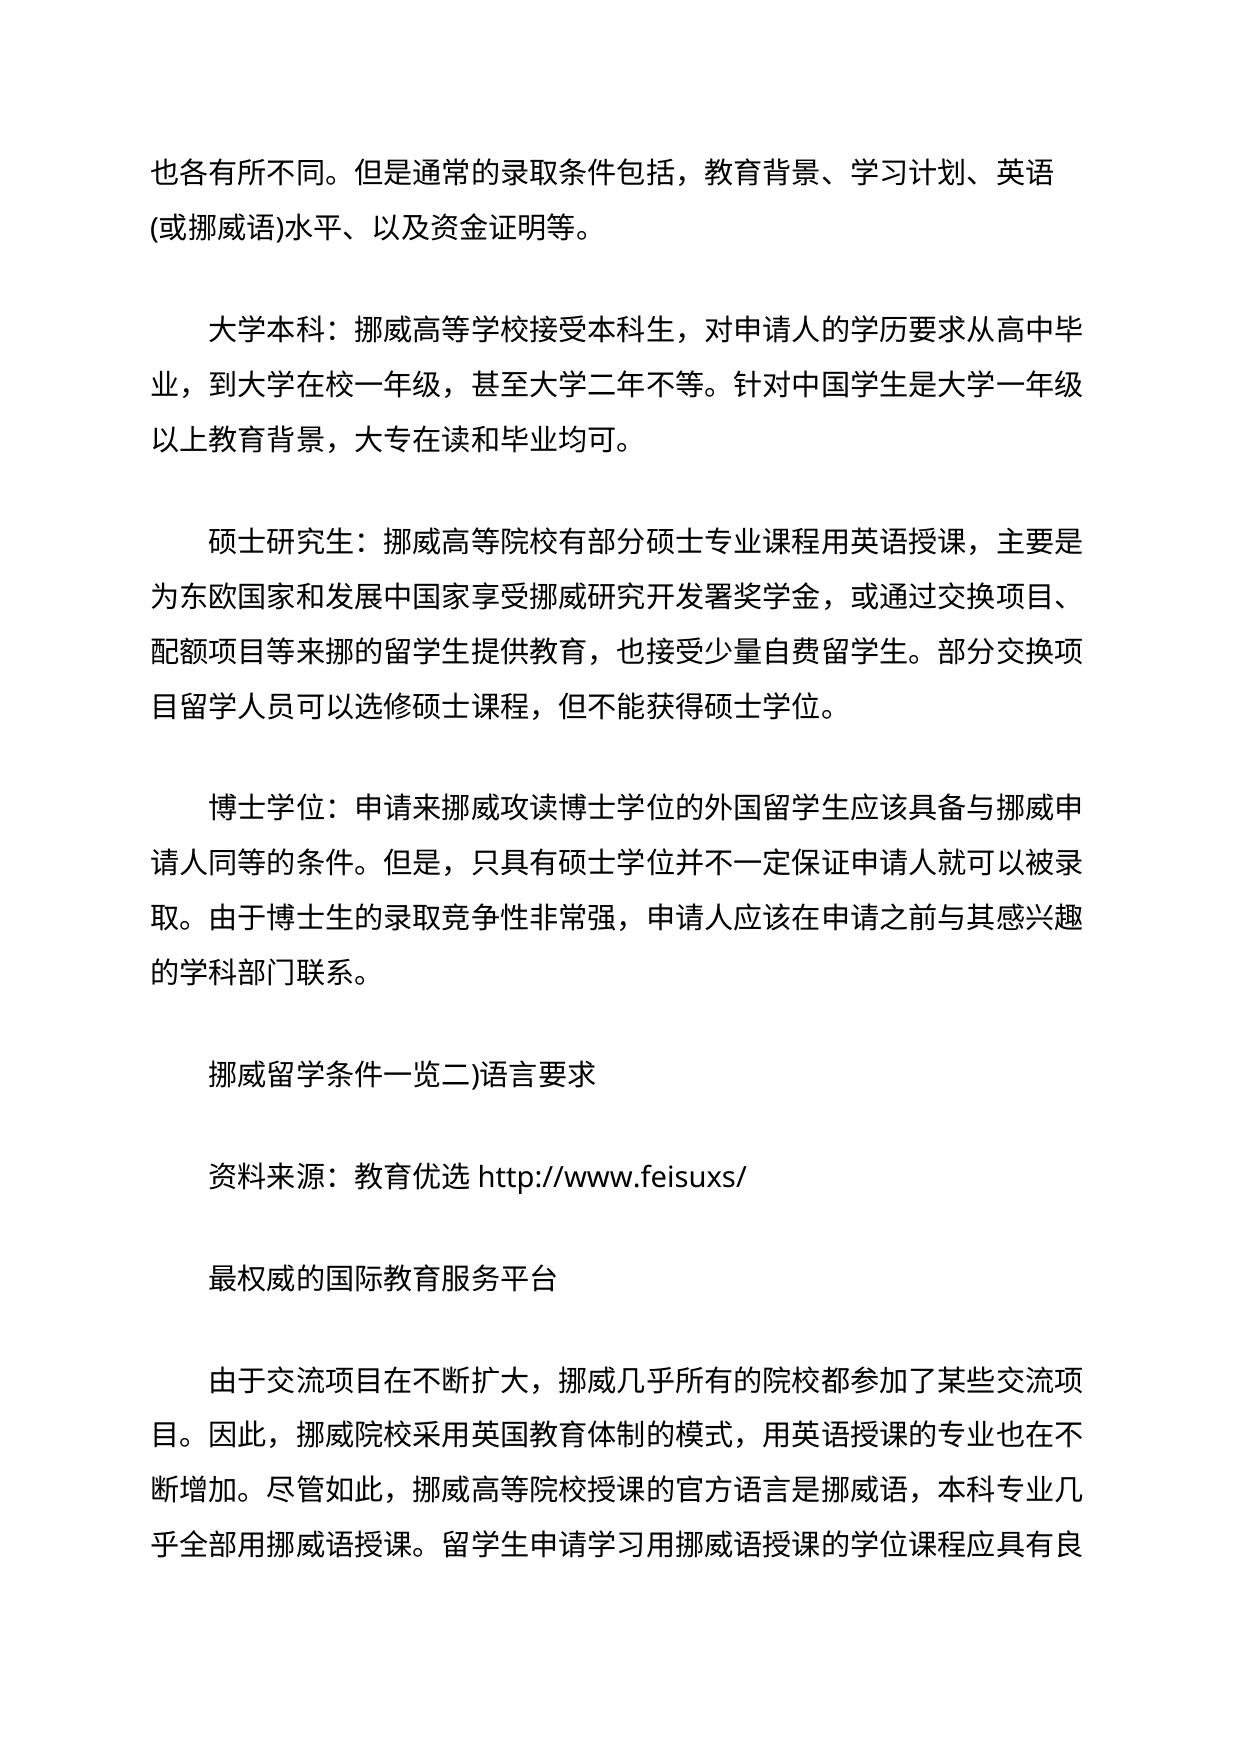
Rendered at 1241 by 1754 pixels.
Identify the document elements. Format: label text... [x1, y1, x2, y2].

text 硕士研究生：挪威高等院校有部分硕士专业课程用英语授课，主要是为东欧国家和发展中国家享受挪威研究开发署奖学金，或通过交换项目、配额项目等来挪的留学生提供教育，也接受少量自费留学生。部分交换项目留学人员可以选修硕士课程，但不能获得硕士学位。 [150, 518, 1090, 725]
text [150, 1357, 1090, 1564]
text 最权威的国际教育服务平台 [150, 1255, 1090, 1298]
text 大学本科：挪威高等学校接受本科生，对申请人的学历要求从高中毕业，到大学在校一年级，甚至大学二年不等。针对中国学生是大学一年级以上教育背景，大专在读和毕业均可。 [150, 307, 1090, 459]
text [150, 150, 1090, 247]
text 博士学位：申请来挪威攻读博士学位的外国留学生应该具备与挪威申请人同等的条件。但是，只具有硕士学位并不一定保证申请人就可以被录取。由于博士生的录取竞争性非常强，申请人应该在申请之前与其感兴趣的学科部门联系。 [150, 785, 1090, 992]
text 挪威留学条件一览二)语言要求 [150, 1051, 1090, 1094]
text 资料来源：教育优选 http://www.feisuxs/ [150, 1153, 1090, 1196]
